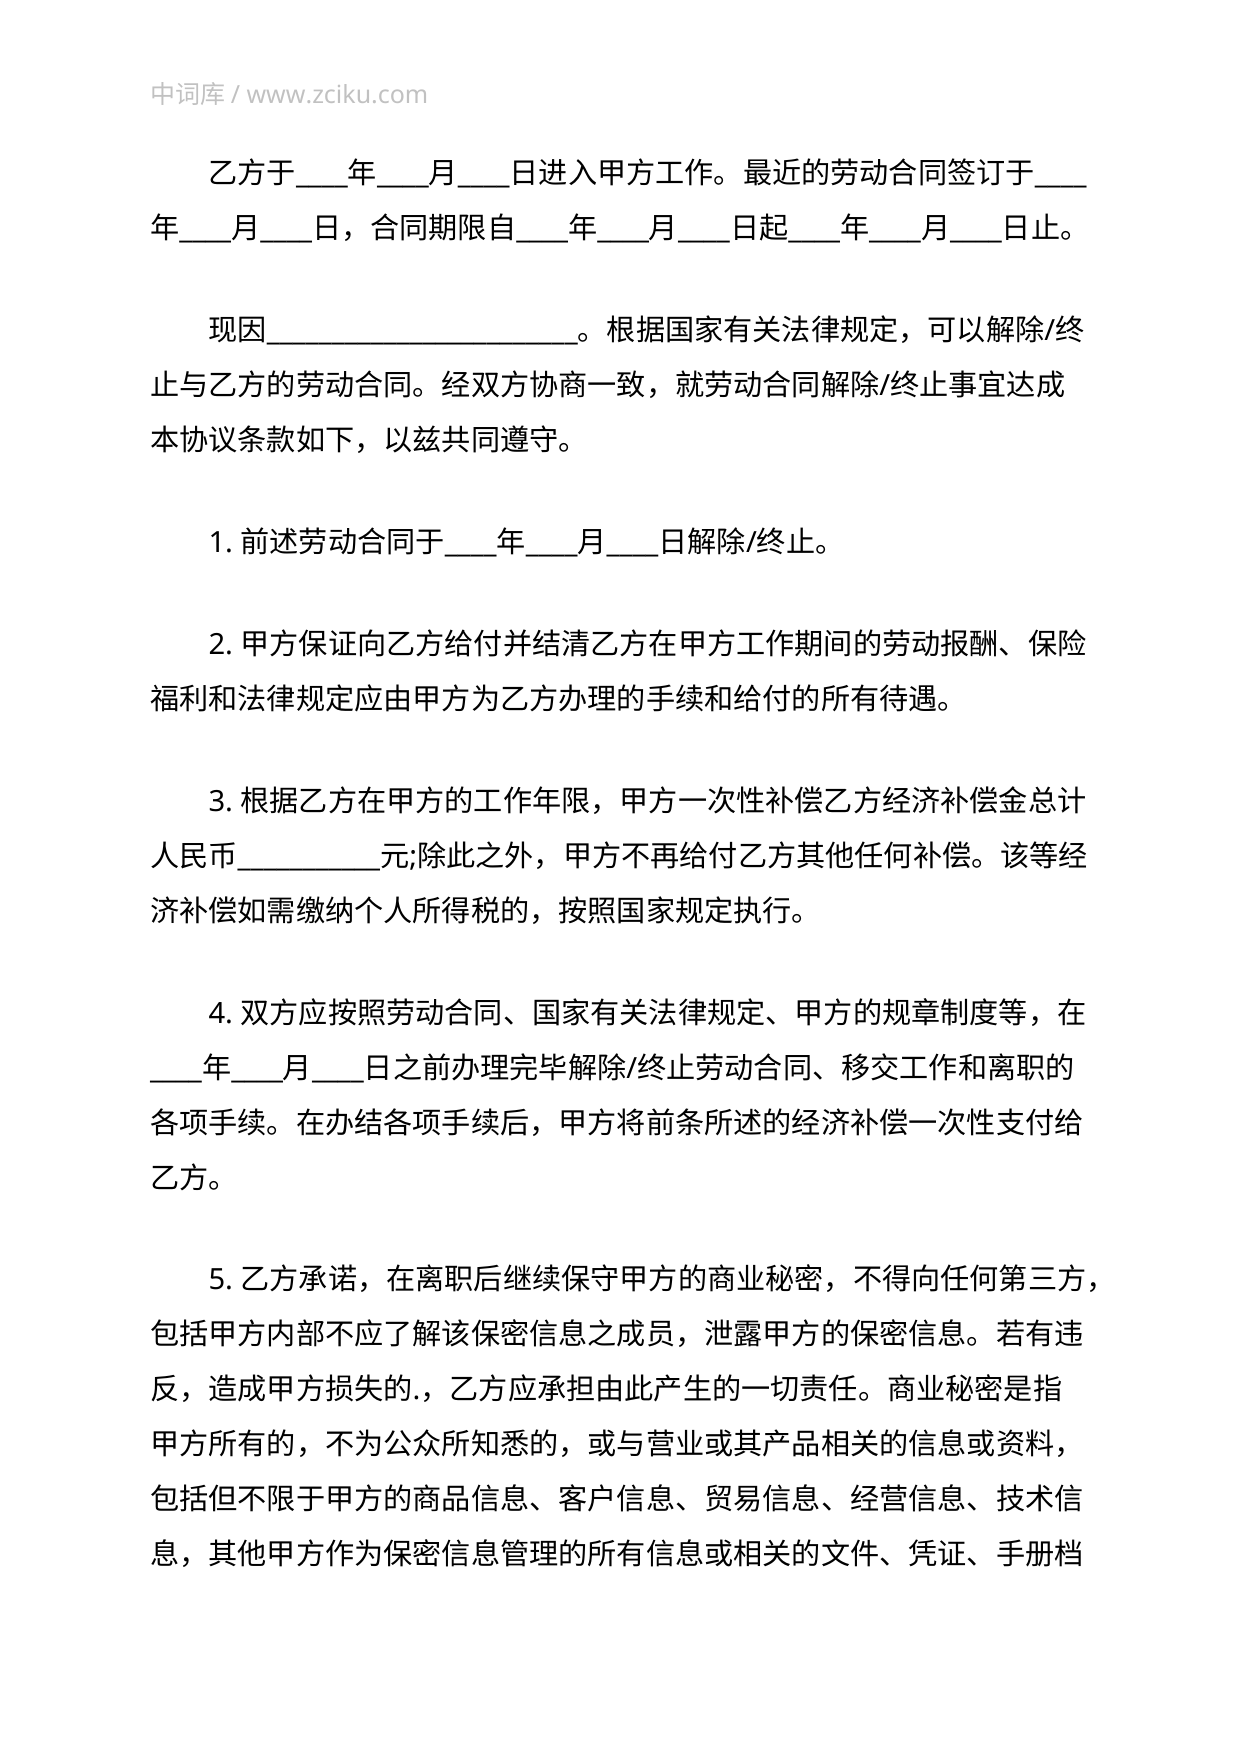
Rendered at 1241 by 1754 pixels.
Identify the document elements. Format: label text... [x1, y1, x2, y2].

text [150, 1256, 1090, 1573]
text 现因________________________。根据国家有关法律规定，可以解除/终止与乙方的劳动合同。经双方协商一致，就劳动合同解除/终止事宜达成本协议条款如下，以兹共同遵守。 [150, 307, 1090, 459]
text 4. 双方应按照劳动合同、国家有关法律规定、甲方的规章制度等，在____年____月____日之前办理完毕解除/终止劳动合同、移交工作和离职的各项手续。在办结各项手续后，甲方将前条所述的经济补偿一次性支付给乙方。 [150, 989, 1090, 1196]
text 乙方于____年____月____日进入甲方工作。最近的劳动合同签订于____年____月____日，合同期限自____年____月____日起____年____月____日止。 [150, 150, 1090, 247]
text 2. 甲方保证向乙方给付并结清乙方在甲方工作期间的劳动报酬、保险福利和法律规定应由甲方为乙方办理的手续和给付的所有待遇。 [150, 621, 1090, 718]
text 1. 前述劳动合同于____年____月____日解除/终止。 [150, 519, 1090, 561]
text 3. 根据乙方在甲方的工作年限，甲方一次性补偿乙方经济补偿金总计人民币___________元;除此之外，甲方不再给付乙方其他任何补偿。该等经济补偿如需缴纳个人所得税的，按照国家规定执行。 [150, 777, 1090, 930]
